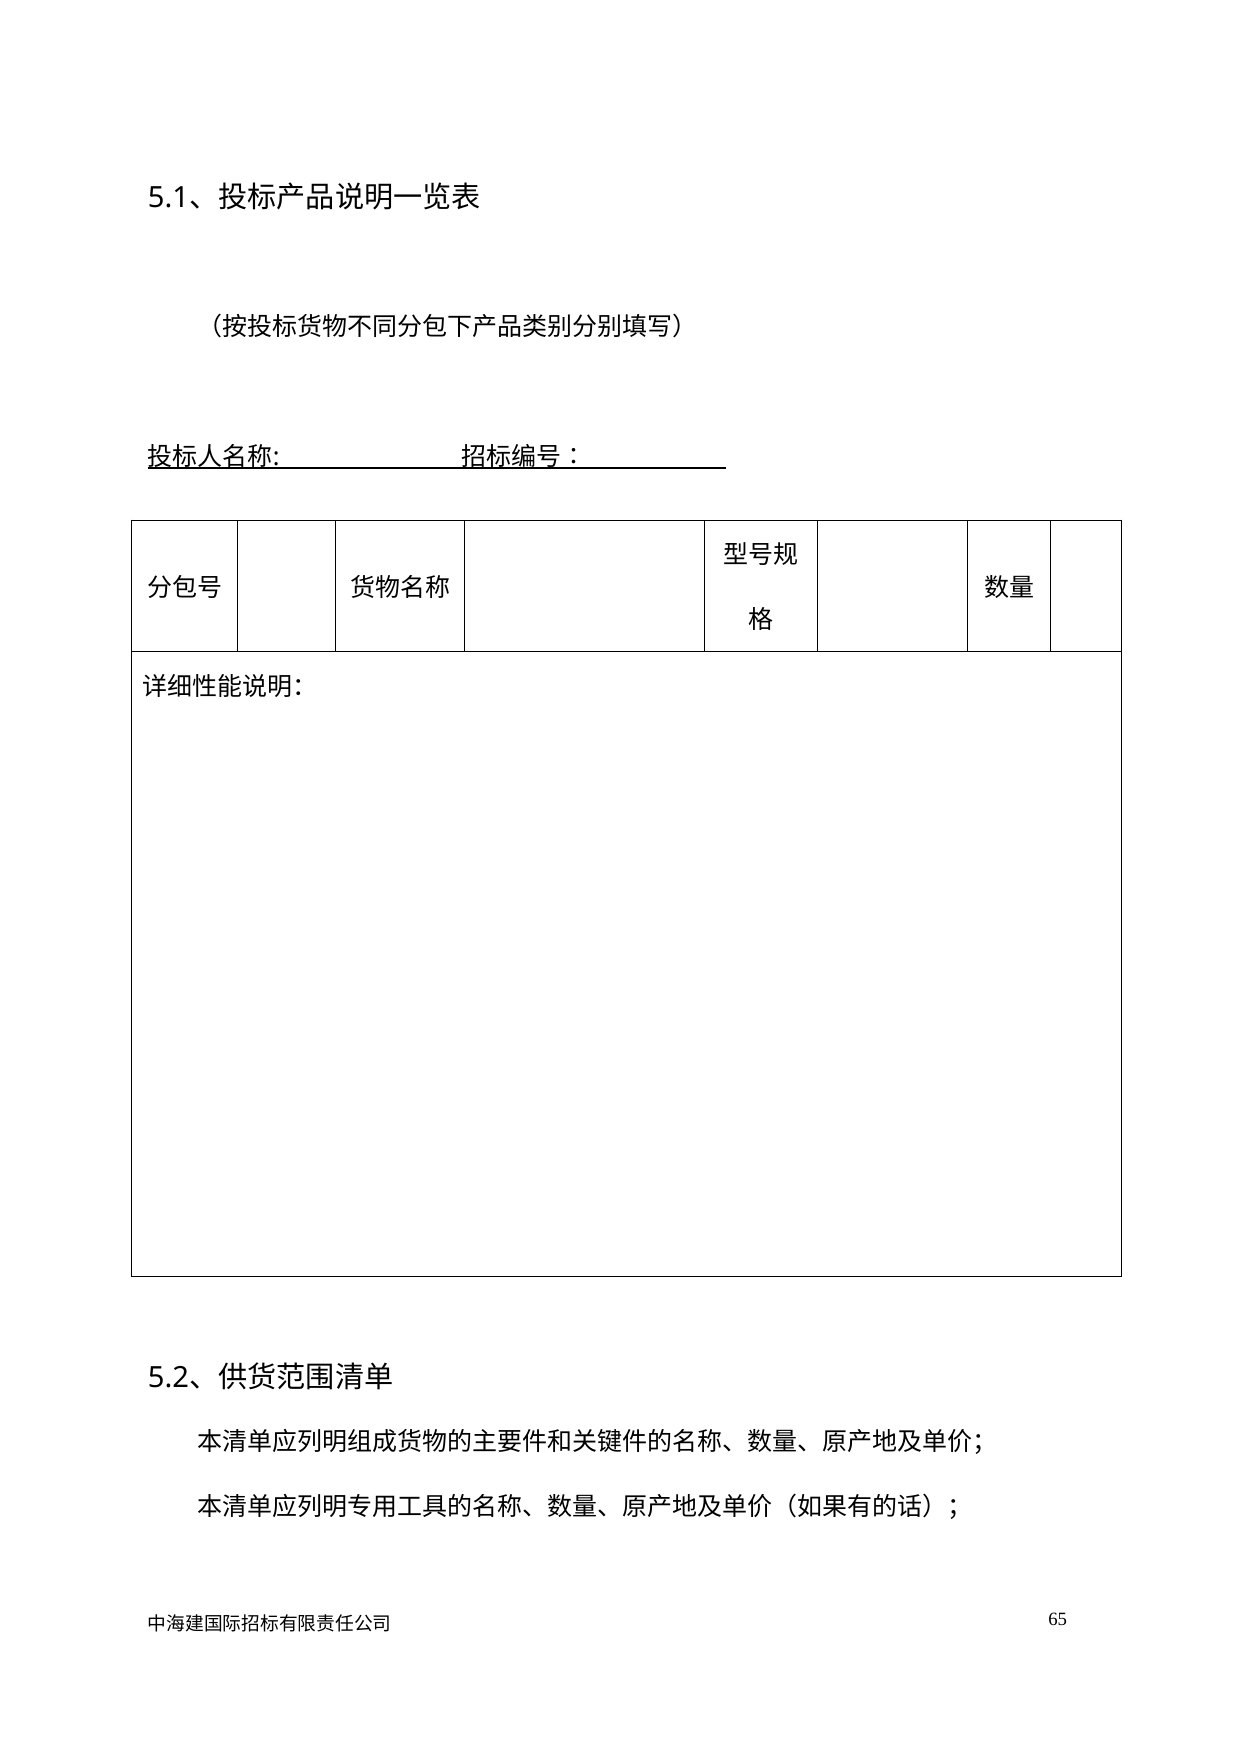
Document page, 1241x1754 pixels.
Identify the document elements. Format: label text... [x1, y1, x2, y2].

table_header [1051, 521, 1121, 651]
table_header 货物名称 [336, 521, 464, 651]
table_header 分包号 [132, 521, 237, 651]
table_header [465, 521, 704, 651]
text （按投标货物不同分包下产品类别分别填写） [148, 292, 1104, 357]
text 本清单应列明组成货物的主要件和关键件的名称、数量、原产地及单价； [148, 1407, 1104, 1472]
table_header [238, 521, 335, 651]
table_header 数量 [968, 521, 1050, 651]
text 5.2、供货范围清单 [148, 1342, 1104, 1407]
text 本清单应列明专用工具的名称、数量、原产地及单价（如果有的话）； [148, 1472, 1104, 1537]
text 5.1、投标产品说明一览表 [148, 162, 1104, 227]
table_header 型号规格 [705, 521, 817, 651]
text 投标人名称: 招标编号∶ [148, 422, 1104, 487]
table_cell 详细性能说明： [132, 652, 1121, 1276]
table_header [818, 521, 967, 651]
